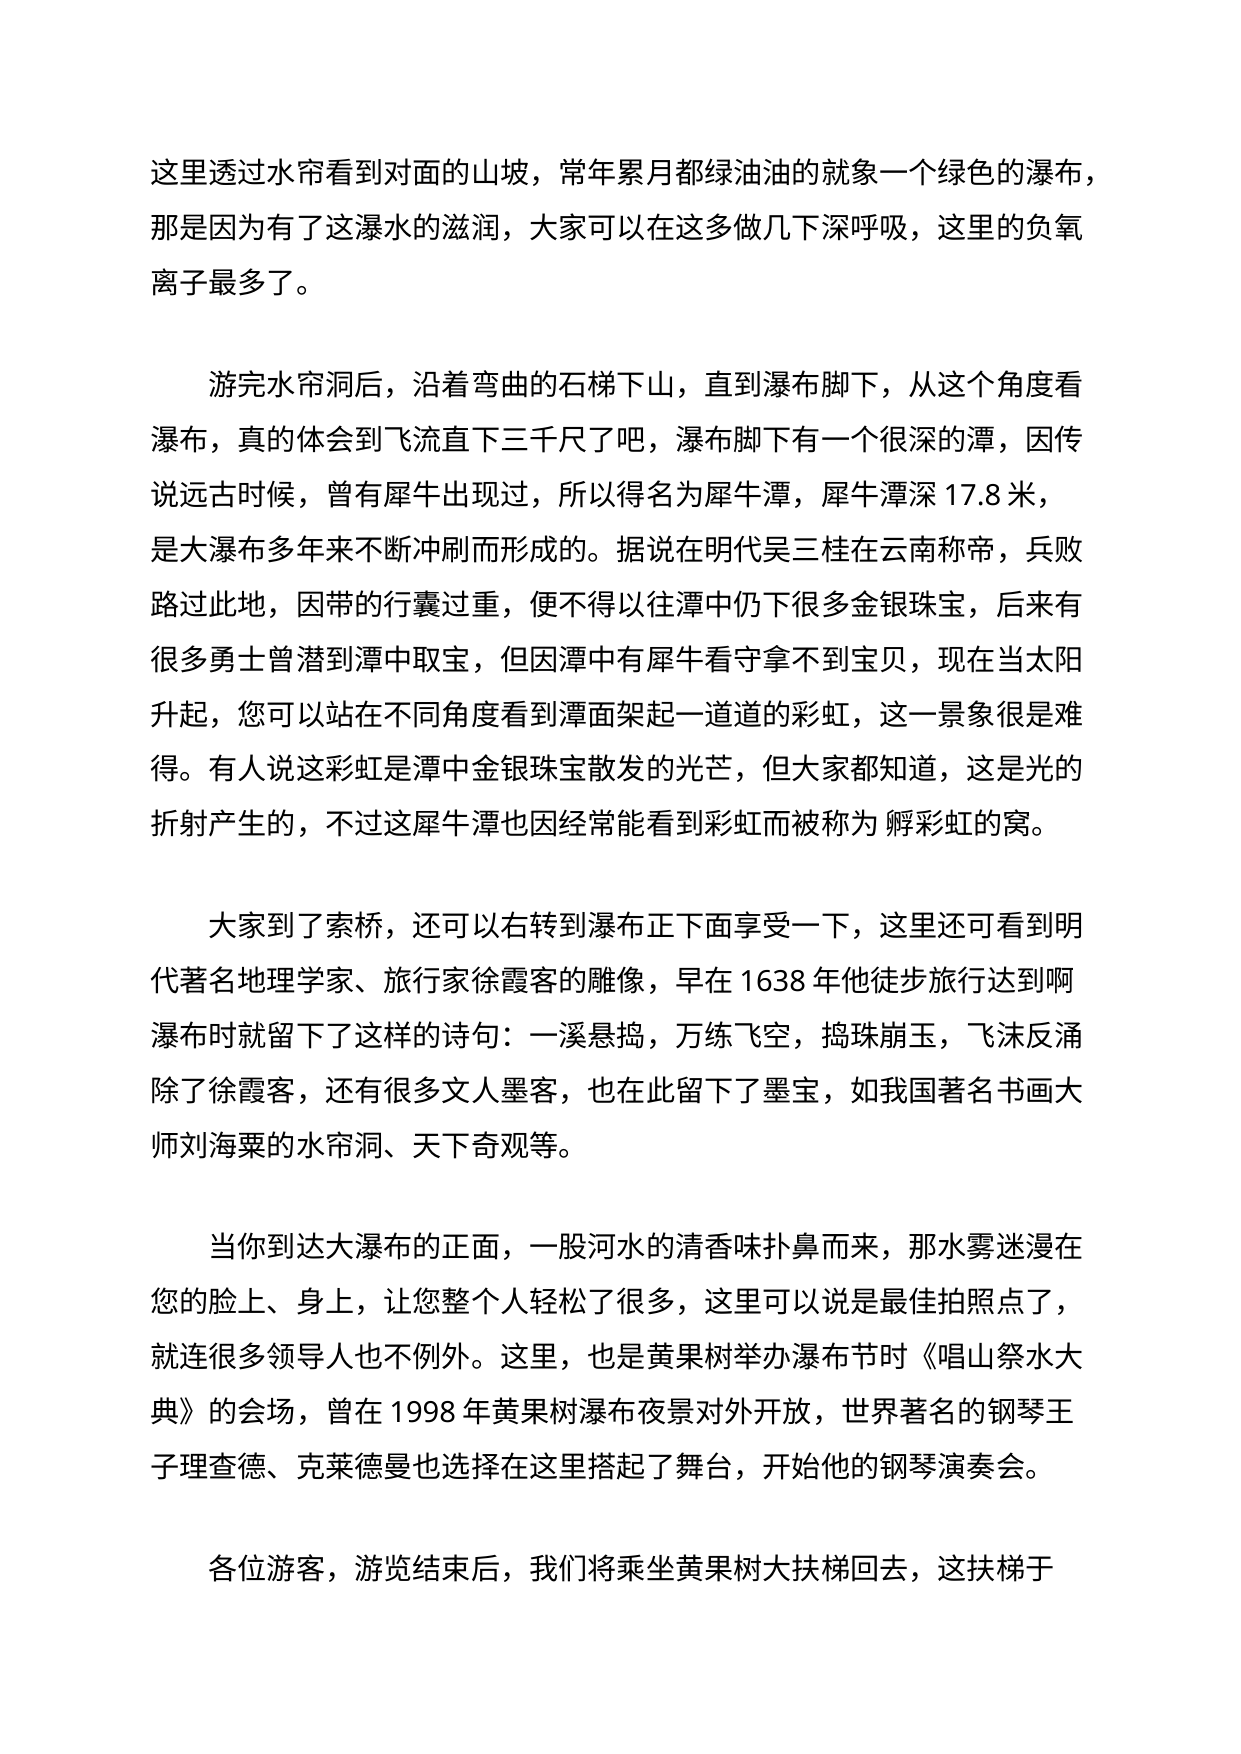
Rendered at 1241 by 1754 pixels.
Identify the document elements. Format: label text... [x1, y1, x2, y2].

text 大家到了索桥，还可以右转到瀑布正下面享受一下，这里还可看到明代著名地理学家、旅行家徐霞客的雕像，早在1638年他徒步旅行达到啊瀑布时就留下了这样的诗句：一溪悬捣，万练飞空，捣珠崩玉，飞沫反涌除了徐霞客，还有很多文人墨客，也在此留下了墨宝，如我国著名书画大师刘海粟的水帘洞、天下奇观等。 [150, 903, 1090, 1164]
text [150, 150, 1090, 302]
text 游完水帘洞后，沿着弯曲的石梯下山，直到瀑布脚下，从这个角度看瀑布，真的体会到飞流直下三千尺了吧，瀑布脚下有一个很深的潭，因传说远古时候，曾有犀牛出现过，所以得名为犀牛潭，犀牛潭深17.8米，是大瀑布多年来不断冲刷而形成的。据说在明代吴三桂在云南称帝，兵败路过此地，因带的行囊过重，便不得以往潭中仍下很多金银珠宝，后来有很多勇士曾潜到潭中取宝，但因潭中有犀牛看守拿不到宝贝，现在当太阳升起，您可以站在不同角度看到潭面架起一道道的彩虹，这一景象很是难得。有人说这彩虹是潭中金银珠宝散发的光芒，但大家都知道，这是光的折射产生的，不过这犀牛潭也因经常能看到彩虹而被称为 孵彩虹的窝。 [150, 362, 1090, 843]
text 当你到达大瀑布的正面，一股河水的清香味扑鼻而来，那水雾迷漫在您的脸上、身上，让您整个人轻松了很多，这里可以说是最佳拍照点了，就连很多领导人也不例外。这里，也是黄果树举办瀑布节时《唱山祭水大典》的会场，曾在1998年黄果树瀑布夜景对外开放，世界著名的钢琴王子理查德、克莱德曼也选择在这里搭起了舞台，开始他的钢琴演奏会。 [150, 1224, 1090, 1486]
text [150, 1546, 1090, 1588]
